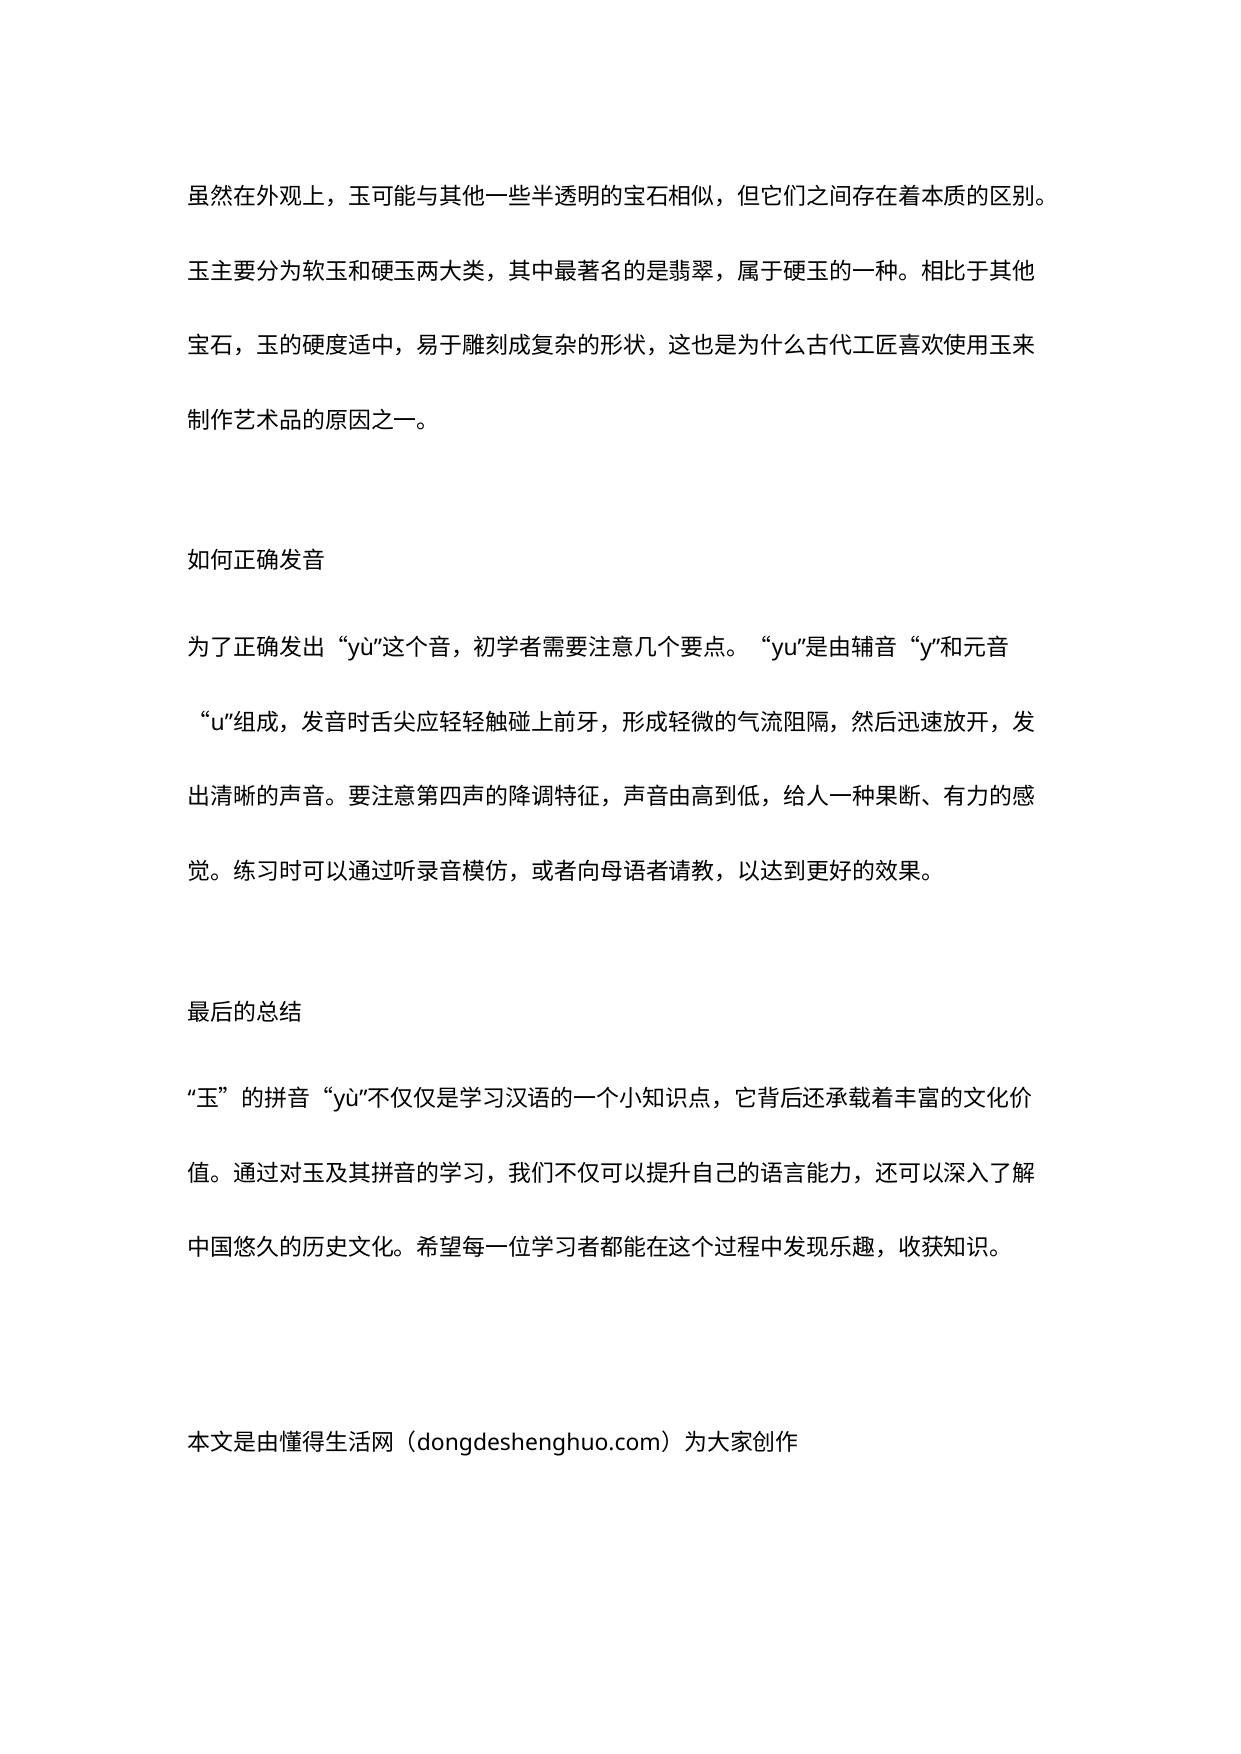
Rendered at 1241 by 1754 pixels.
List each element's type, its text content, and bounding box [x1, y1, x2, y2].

text “玉”的拼音“yù”不仅仅是学习汉语的一个小知识点，它背后还承载着丰富的文化价值。通过对玉及其拼音的学习，我们不仅可以提升自己的语言能力，还可以深入了解中国悠久的历史文化。希望每一位学习者都能在这个过程中发现乐趣，收获知识。 [187, 1064, 1053, 1278]
text 如何正确发音 [187, 526, 1053, 591]
text 虽然在外观上，玉可能与其他一些半透明的宝石相似，但它们之间存在着本质的区别。玉主要分为软玉和硬玉两大类，其中最著名的是翡翠，属于硬玉的一种。相比于其他宝石，玉的硬度适中，易于雕刻成复杂的形状，这也是为什么古代工匠喜欢使用玉来制作艺术品的原因之一。 [187, 162, 1053, 451]
text 最后的总结 [187, 977, 1053, 1042]
text 本文是由懂得生活网（dongdeshenghuo.com）为大家创作 [187, 1408, 1053, 1473]
text 为了正确发出“yù”这个音，初学者需要注意几个要点。“yu”是由辅音“y”和元音“u”组成，发音时舌尖应轻轻触碰上前牙，形成轻微的气流阻隔，然后迅速放开，发出清晰的声音。要注意第四声的降调特征，声音由高到低，给人一种果断、有力的感觉。练习时可以通过听录音模仿，或者向母语者请教，以达到更好的效果。 [187, 613, 1053, 902]
